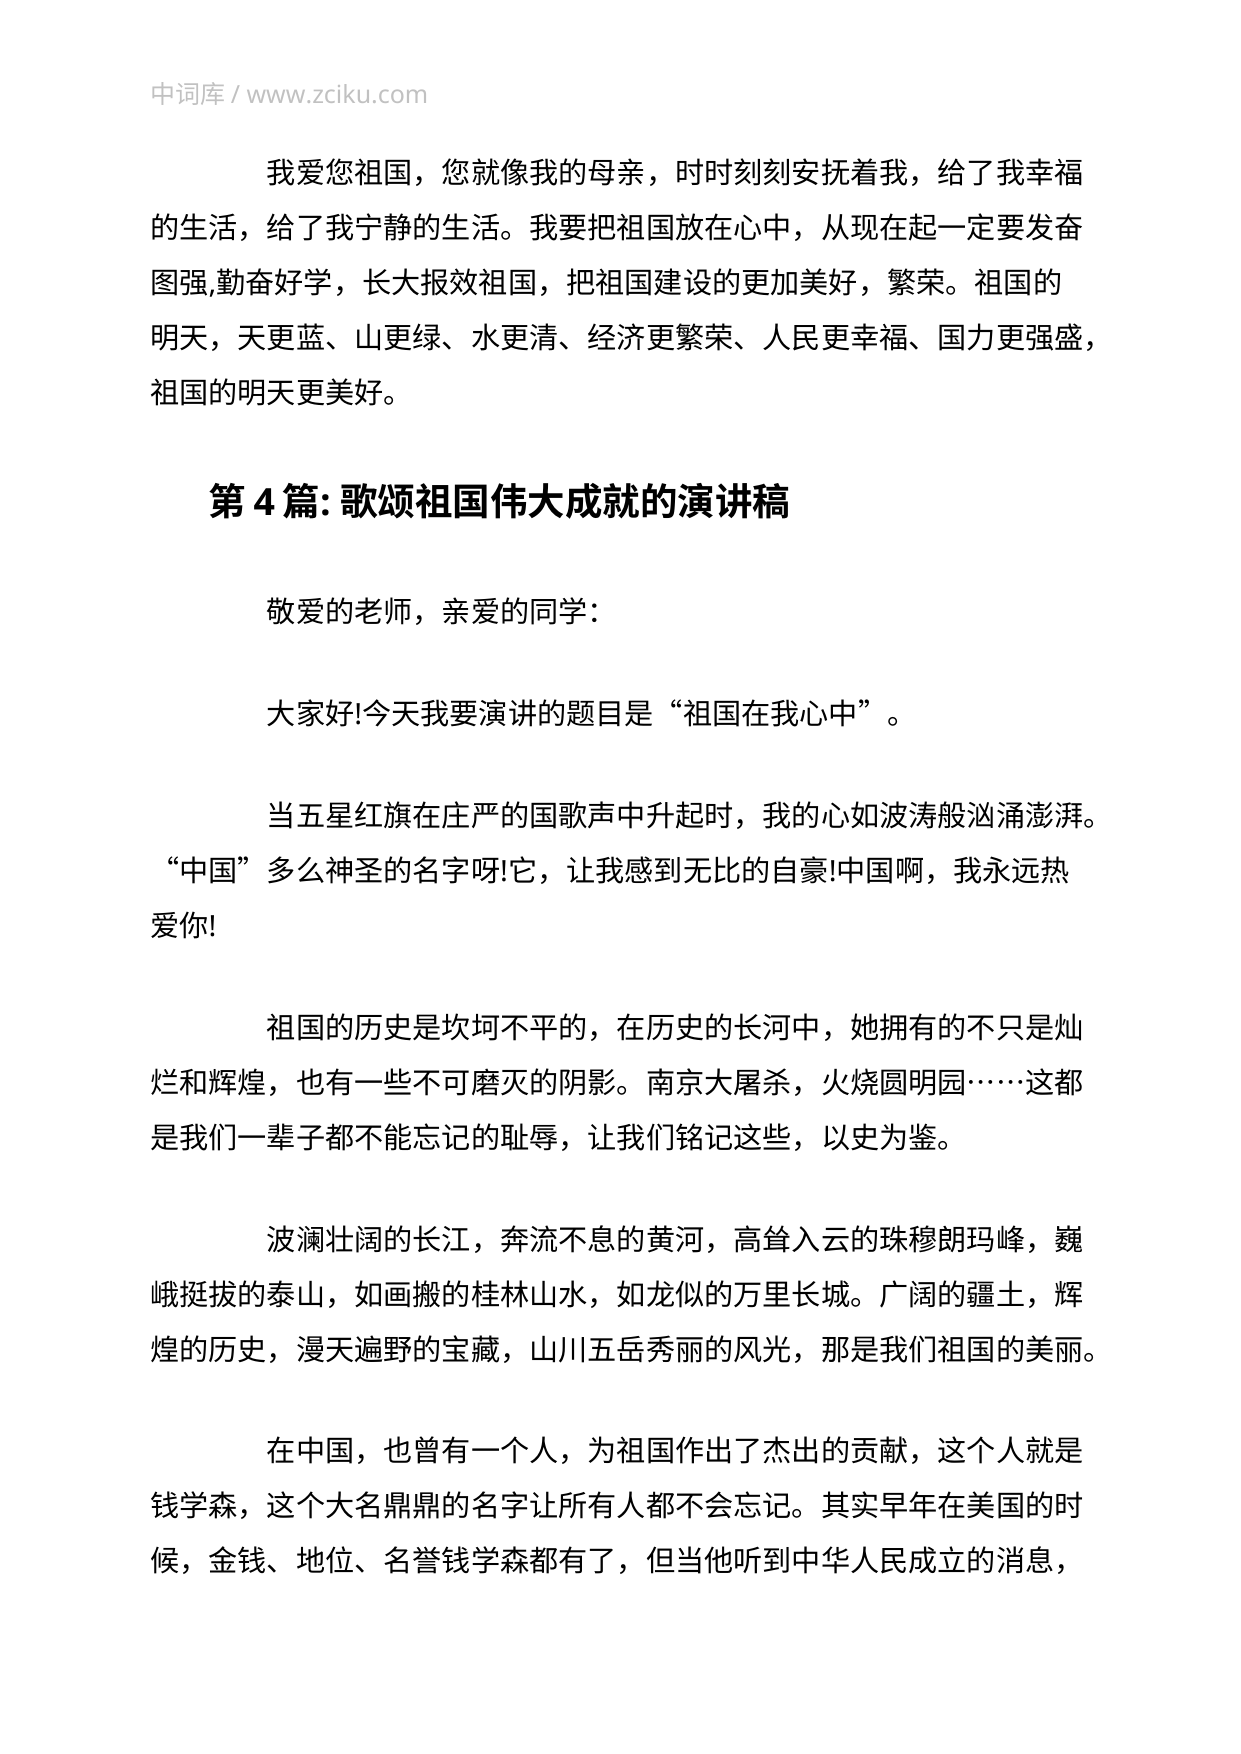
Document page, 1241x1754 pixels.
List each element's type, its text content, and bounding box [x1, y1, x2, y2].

text 敬爱的老师，亲爱的同学： [150, 589, 1090, 631]
text 当五星红旗在庄严的国歌声中升起时，我的心如波涛般汹涌澎湃。“中国”多么神圣的名字呀!它，让我感到无比的自豪!中国啊，我永远热爱你! [150, 793, 1090, 945]
text 大家好!今天我要演讲的题目是“祖国在我心中”。 [150, 691, 1090, 733]
text 我爱您祖国，您就像我的母亲，时时刻刻安抚着我，给了我幸福的生活，给了我宁静的生活。我要把祖国放在心中，从现在起一定要发奋图强,勤奋好学，长大报效祖国，把祖国建设的更加美好，繁荣。祖国的明天，天更蓝、山更绿、水更清、经济更繁荣、人民更幸福、国力更强盛，祖国的明天更美好。 [150, 150, 1090, 412]
text 祖国的历史是坎坷不平的，在历史的长河中，她拥有的不只是灿烂和辉煌，也有一些不可磨灭的阴影。南京大屠杀，火烧圆明园……这都是我们一辈子都不能忘记的耻辱，让我们铭记这些，以史为鉴。 [150, 1005, 1090, 1157]
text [150, 1428, 1090, 1580]
text 波澜壮阔的长江，奔流不息的黄河，高耸入云的珠穆朗玛峰，巍峨挺拔的泰山，如画搬的桂林山水，如龙似的万里长城。广阔的疆土，辉煌的历史，漫天遍野的宝藏，山川五岳秀丽的风光，那是我们祖国的美丽。 [150, 1216, 1090, 1368]
text 第4篇: 歌颂祖国伟大成就的演讲稿 [150, 471, 1090, 526]
